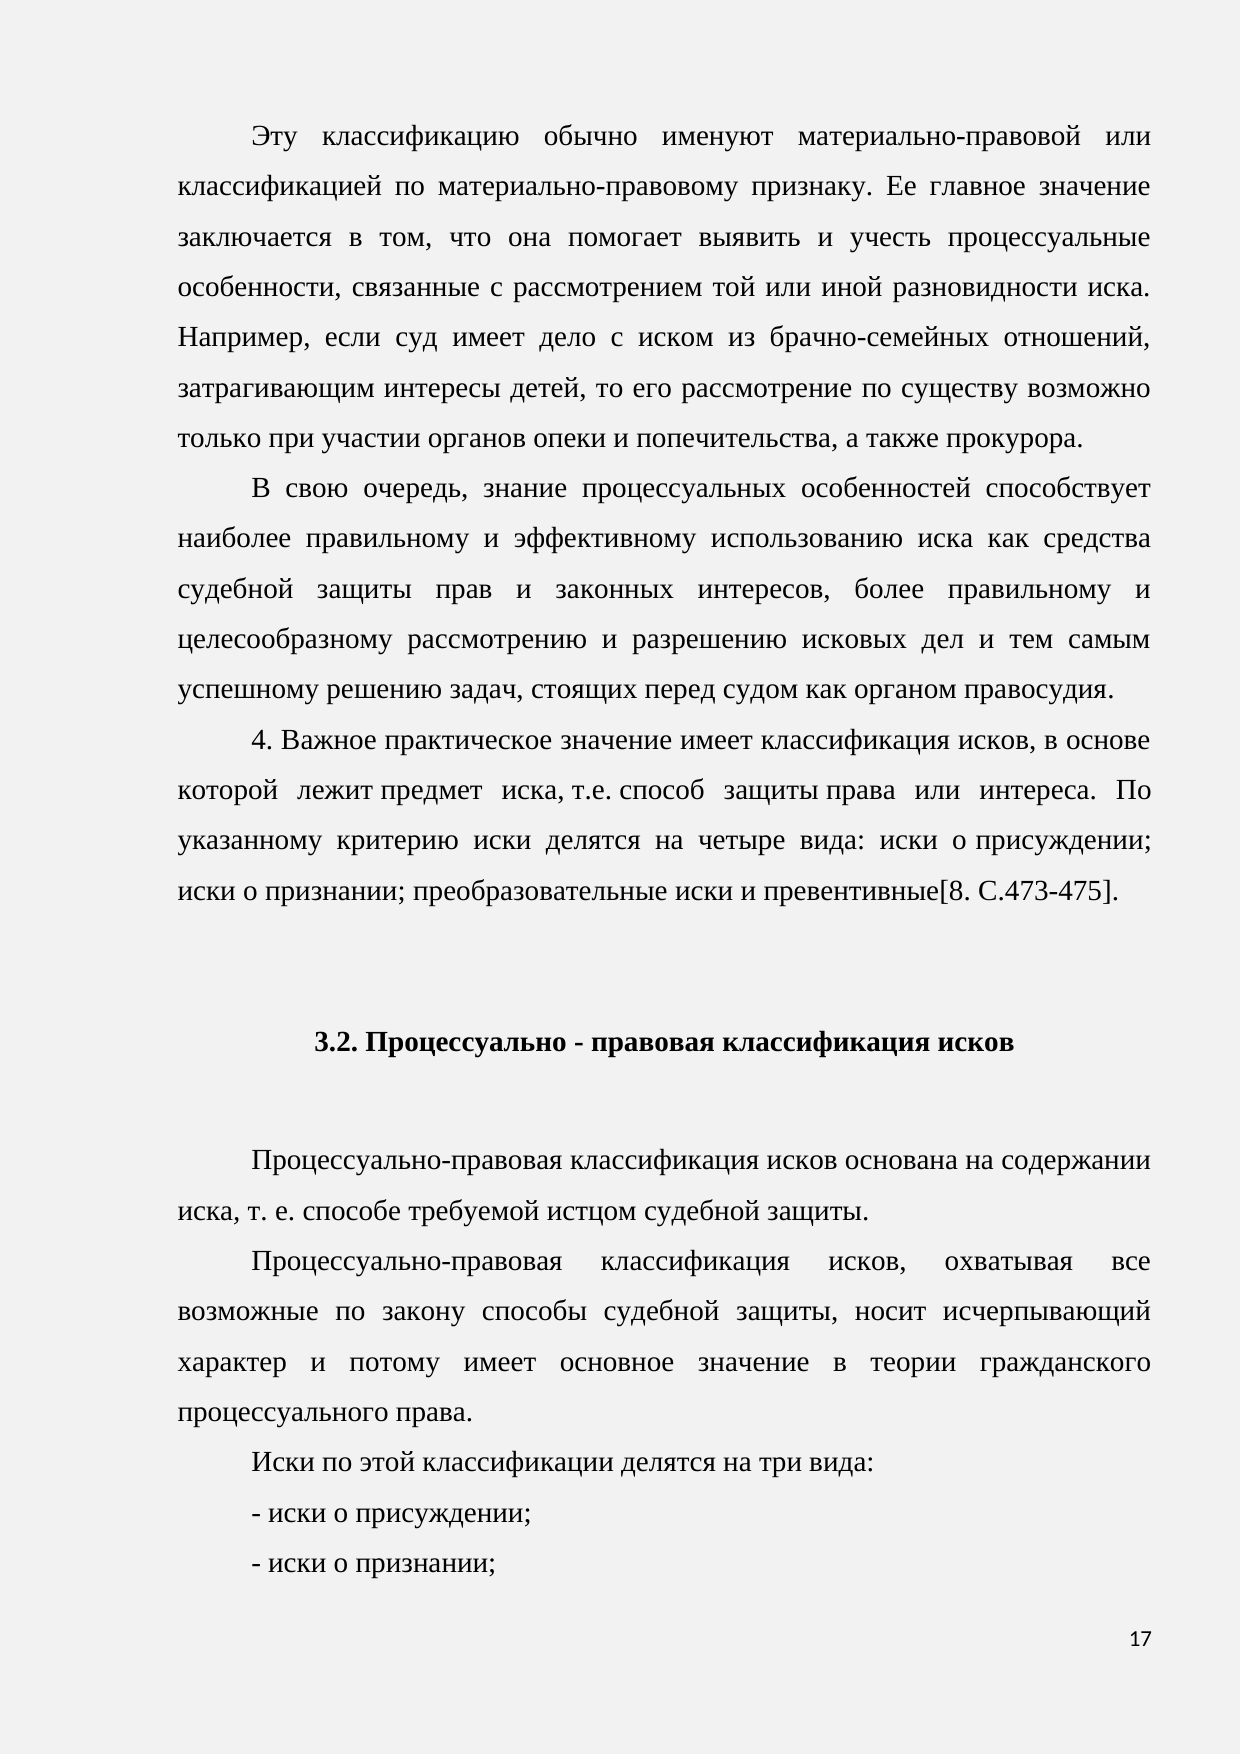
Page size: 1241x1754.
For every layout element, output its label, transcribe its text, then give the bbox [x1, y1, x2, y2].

text Процессуально-правовая классификация исков, охватывая все возможные по закону способы судебной защиты, носит исчерпывающий характер и потому имеет основное значение в теории гражданского процессуального права. [177, 1243, 1152, 1428]
text В свою очередь, знание процессуальных особенностей способствует наиболее правильному и эффективному использованию иска как средства судебной защиты прав и законных интересов, более правильному и целесообразному рассмотрению и разрешению исковых дел и тем самым успешному решению задач, стоящих перед судом как органом правосудия. [177, 470, 1152, 705]
text Иски по этой классификации делятся на три вида: [177, 1444, 1152, 1478]
text Процессуально-правовая классификация исков основана на содержании иска, т. е. способе требуемой истцом судебной защиты. [177, 1142, 1152, 1226]
text Эту классификацию обычно именуют материально-правовой или классификацией по материально-правовому признаку. Ее главное значение заключается в том, что она помогает выявить и учесть процессуальные особенности, связанные с рассмотрением той или иной разновидности иска. Например, если суд имеет дело с иском из брачно-семейных отношений, затрагивающим интересы детей, то его рассмотрение по существу возможно только при участии органов опеки и попечительства, а также прокурора. [177, 118, 1152, 453]
text 4. Важное практическое значение имеет классификация исков, в основе которой лежит предмет иска, т.е. способ защиты права или интереса. По указанному критерию иски делятся на четыре вида: иски о присуждении; иски о признании; преобразовательные иски и превентивные[8. С.473-475]. [177, 722, 1152, 906]
text 3.2. Процессуально - правовая классификация исков [177, 1024, 1152, 1057]
text - иски о признании; [177, 1545, 1152, 1578]
text - иски о присуждении; [177, 1495, 1152, 1528]
